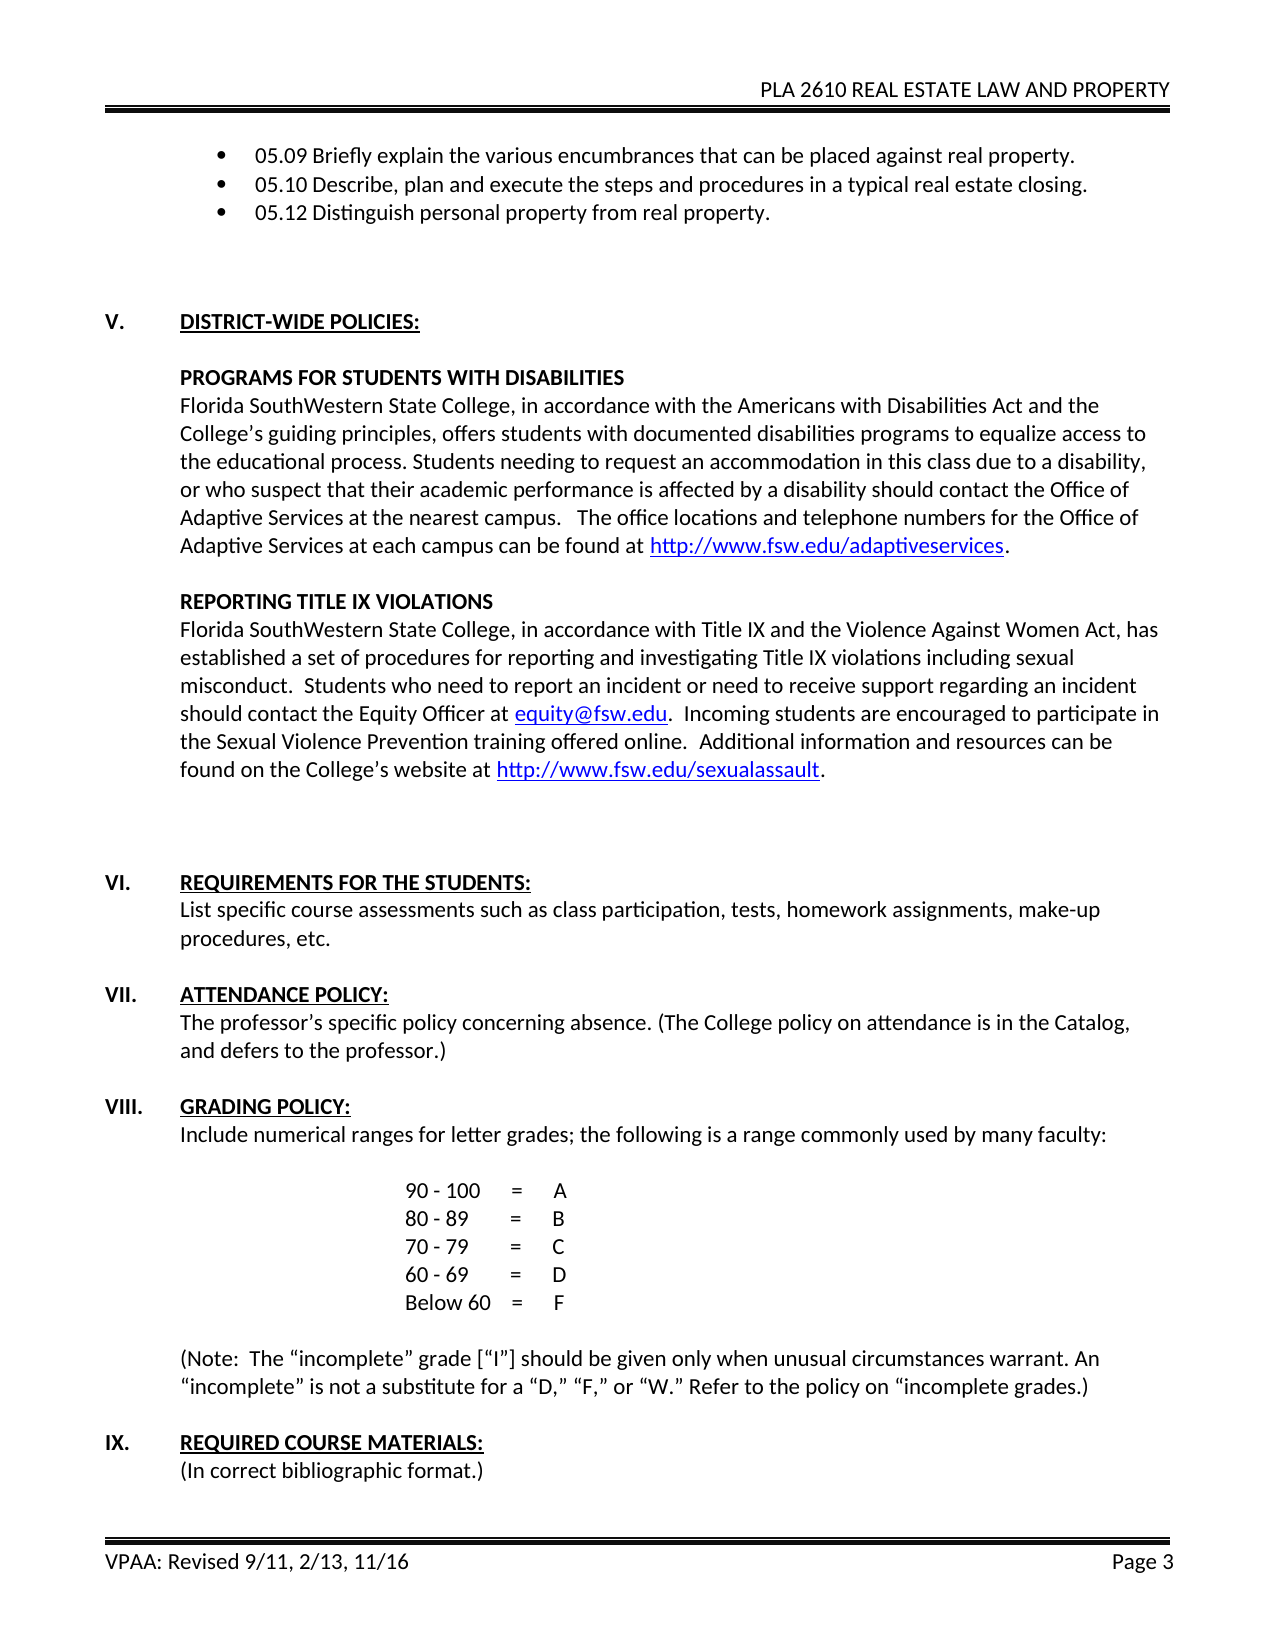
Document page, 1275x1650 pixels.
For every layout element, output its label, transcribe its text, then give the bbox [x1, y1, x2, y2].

text Below 60 = F [405, 1288, 1170, 1316]
list 05.09 Briefly explain the various encumbrances that can be placed against real property. [217, 142, 1170, 170]
list DISTRICT-WIDE POLICIES: [105, 307, 1170, 335]
text 60 - 69 = D [405, 1260, 1170, 1288]
text Florida SouthWestern State College, in accordance with Title IX and the Violence Against Women Act, has established a set of procedures for reporting and investigating Title IX violations including sexual misconduct. Students who need to report an incident or need to receive support regarding an incident should contact the Equity Officer at equity@fsw.edu. Incoming students are encouraged to participate in the Sexual Violence Prevention training offered online. Additional information and resources can be found on the College’s website at http://www.fsw.edu/sexualassault. [180, 615, 1170, 783]
text REPORTING TITLE IX VIOLATIONS [180, 587, 1170, 615]
list REQUIRED COURSE MATERIALS: [105, 1428, 1170, 1456]
text List specific course assessments such as class participation, tests, homework assignments, make-up procedures, etc. [180, 896, 1170, 952]
text 90 - 100 = A [405, 1176, 1170, 1204]
text Programs for Students with Disabilities [180, 363, 1170, 391]
list GRADING POLICY: [105, 1092, 1170, 1120]
list REQUIREMENTS FOR THE STUDENTS: [105, 868, 1170, 896]
text Florida SouthWestern State College, in accordance with the Americans with Disabilities Act and the College’s guiding principles, offers students with documented disabilities programs to equalize access to the educational process. Students needing to request an accommodation in this class due to a disability, or who suspect that their academic performance is affected by a disability should contact the Office of Adaptive Services at the nearest campus. The office locations and telephone numbers for the Office of Adaptive Services at each campus can be found at http://www.fsw.edu/adaptiveservices. [180, 391, 1170, 559]
text 70 - 79 = C [405, 1232, 1170, 1260]
text Include numerical ranges for letter grades; the following is a range commonly used by many faculty: [180, 1120, 1170, 1148]
text 80 - 89 = B [405, 1204, 1170, 1232]
text (Note: The “incomplete” grade [“I”] should be given only when unusual circumstances warrant. An “incomplete” is not a substitute for a “D,” “F,” or “W.” Refer to the policy on “incomplete grades.) [180, 1344, 1170, 1400]
text The professor’s specific policy concerning absence. (The College policy on attendance is in the Catalog, and defers to the professor.) [180, 1008, 1170, 1064]
list 05.10 Describe, plan and execute the steps and procedures in a typical real estate closing. [217, 170, 1170, 198]
list 05.12 Distinguish personal property from real property. [217, 198, 1170, 226]
list ATTENDANCE POLICY: [105, 980, 1170, 1008]
text (In correct bibliographic format.) [180, 1456, 1170, 1484]
